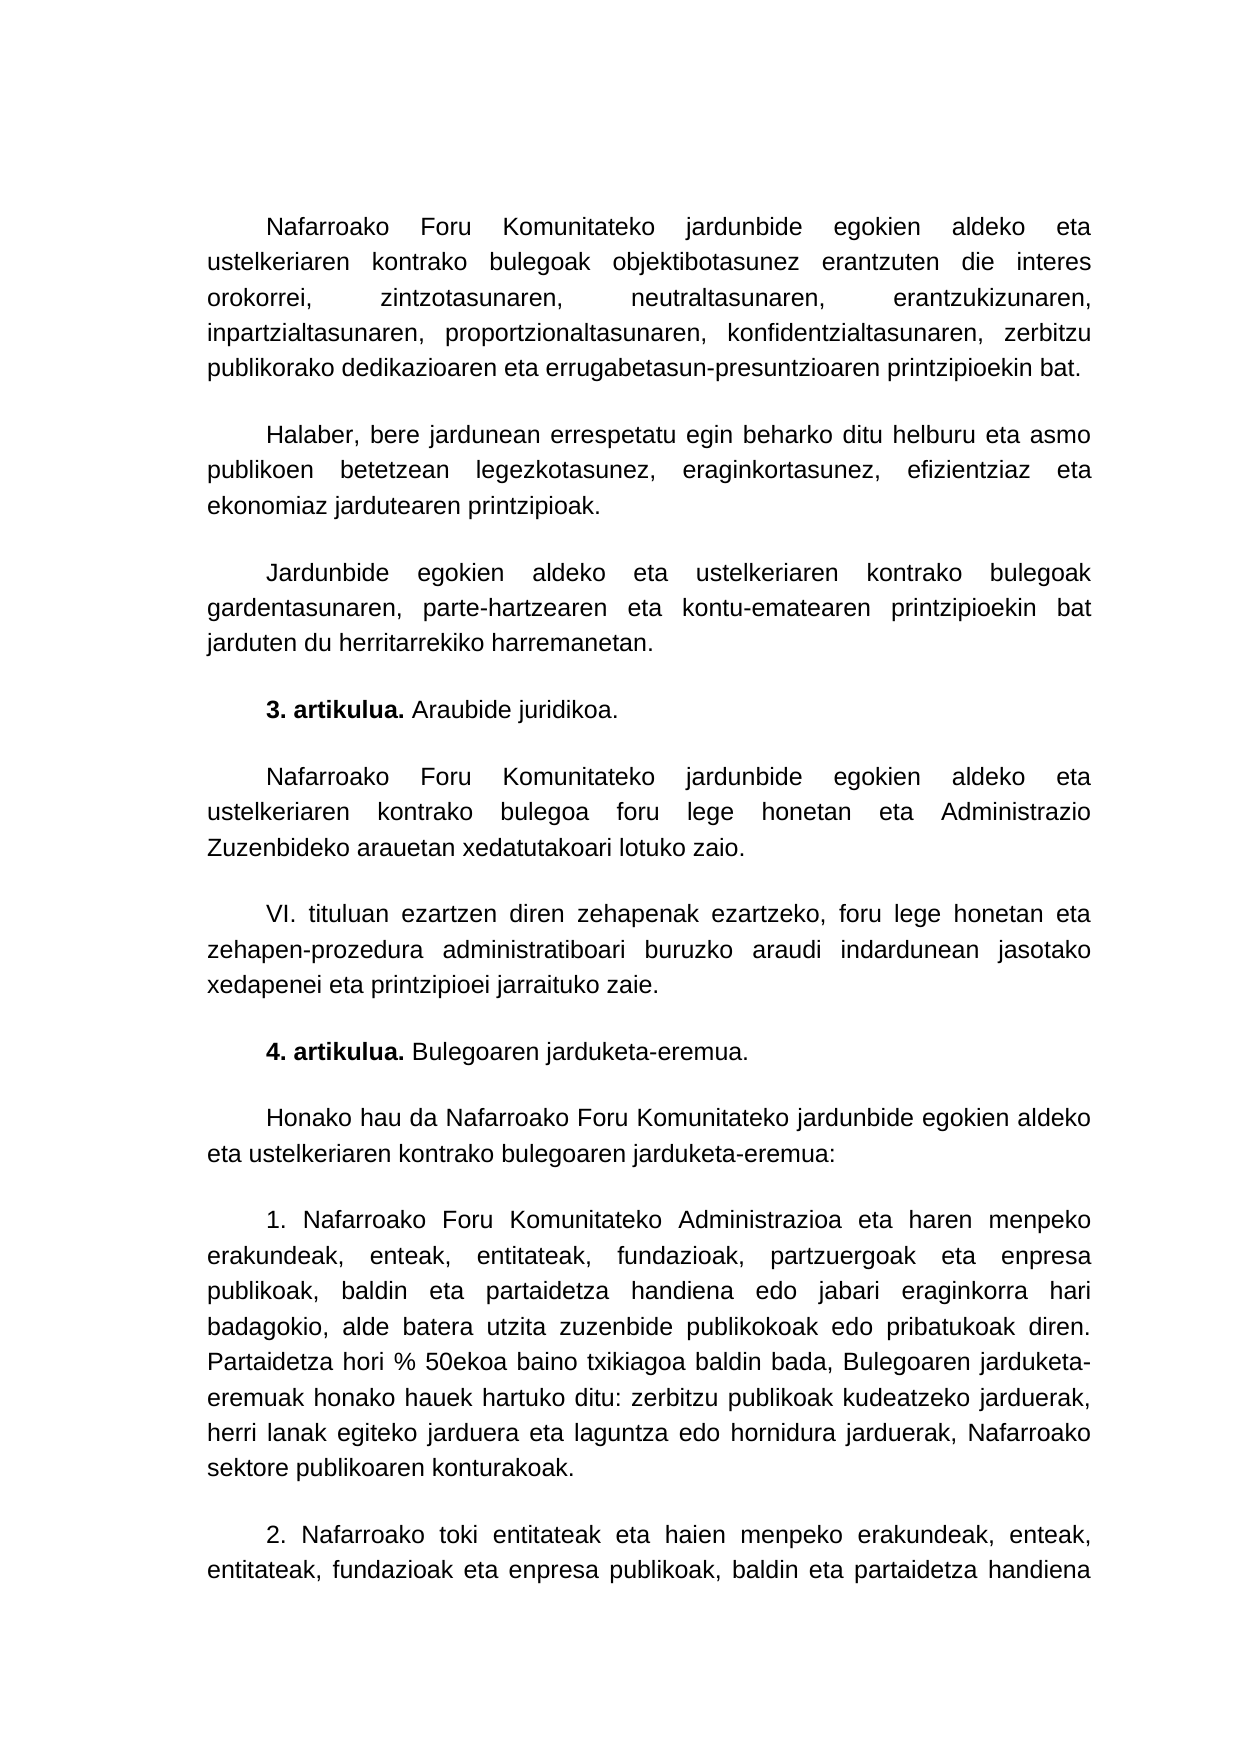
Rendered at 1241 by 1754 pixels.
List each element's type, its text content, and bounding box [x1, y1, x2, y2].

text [207, 1515, 1092, 1586]
text Nafarroako Foru Komunitateko jardunbide egokien aldeko eta ustelkeriaren kontrako bulegoak objektibotasunez erantzuten die interes orokorrei, zintzotasunaren, neutraltasunaren, erantzukizunaren, inpartzialtasunaren, proportzionaltasunaren, konfidentzialtasunaren, zerbitzu publikorako dedikazioaren eta errugabetasun-presuntzioaren printzipioekin bat. [207, 207, 1092, 384]
text VI. tituluan ezartzen diren zehapenak ezartzeko, foru lege honetan eta zehapen-prozedura administratiboari buruzko araudi indardunean jasotako xedapenei eta printzipioei jarraituko zaie. [207, 894, 1092, 1001]
text 3. artikulua. Araubide juridikoa. [207, 690, 1092, 726]
text 4. artikulua. Bulegoaren jarduketa-eremua. [207, 1032, 1092, 1067]
text Nafarroako Foru Komunitateko jardunbide egokien aldeko eta ustelkeriaren kontrako bulegoa foru lege honetan eta Administrazio Zuzenbideko arauetan xedatutakoari lotuko zaio. [207, 757, 1092, 863]
text Halaber, bere jardunean errespetatu egin beharko ditu helburu eta asmo publikoen betetzean legezkotasunez, eraginkortasunez, efizientziaz eta ekonomiaz jardutearen printzipioak. [207, 415, 1092, 521]
text 1. Nafarroako Foru Komunitateko Administrazioa eta haren menpeko erakundeak, enteak, entitateak, fundazioak, partzuergoak eta enpresa publikoak, baldin eta partaidetza handiena edo jabari eraginkorra hari badagokio, alde batera utzita zuzenbide publikokoak edo pribatukoak diren. Partaidetza hori % 50ekoa baino txikiagoa baldin bada, Bulegoaren jarduketa-eremuak honako hauek hartuko ditu: zerbitzu publikoak kudeatzeko jarduerak, herri lanak egiteko jarduera eta laguntza edo hornidura jarduerak, Nafarroako sektore publikoaren konturakoak. [207, 1201, 1092, 1484]
text Honako hau da Nafarroako Foru Komunitateko jardunbide egokien aldeko eta ustelkeriaren kontrako bulegoaren jarduketa-eremua: [207, 1098, 1092, 1169]
text Jardunbide egokien aldeko eta ustelkeriaren kontrako bulegoak gardentasunaren, parte-hartzearen eta kontu-ematearen printzipioekin bat jarduten du herritarrekiko harremanetan. [207, 553, 1092, 659]
